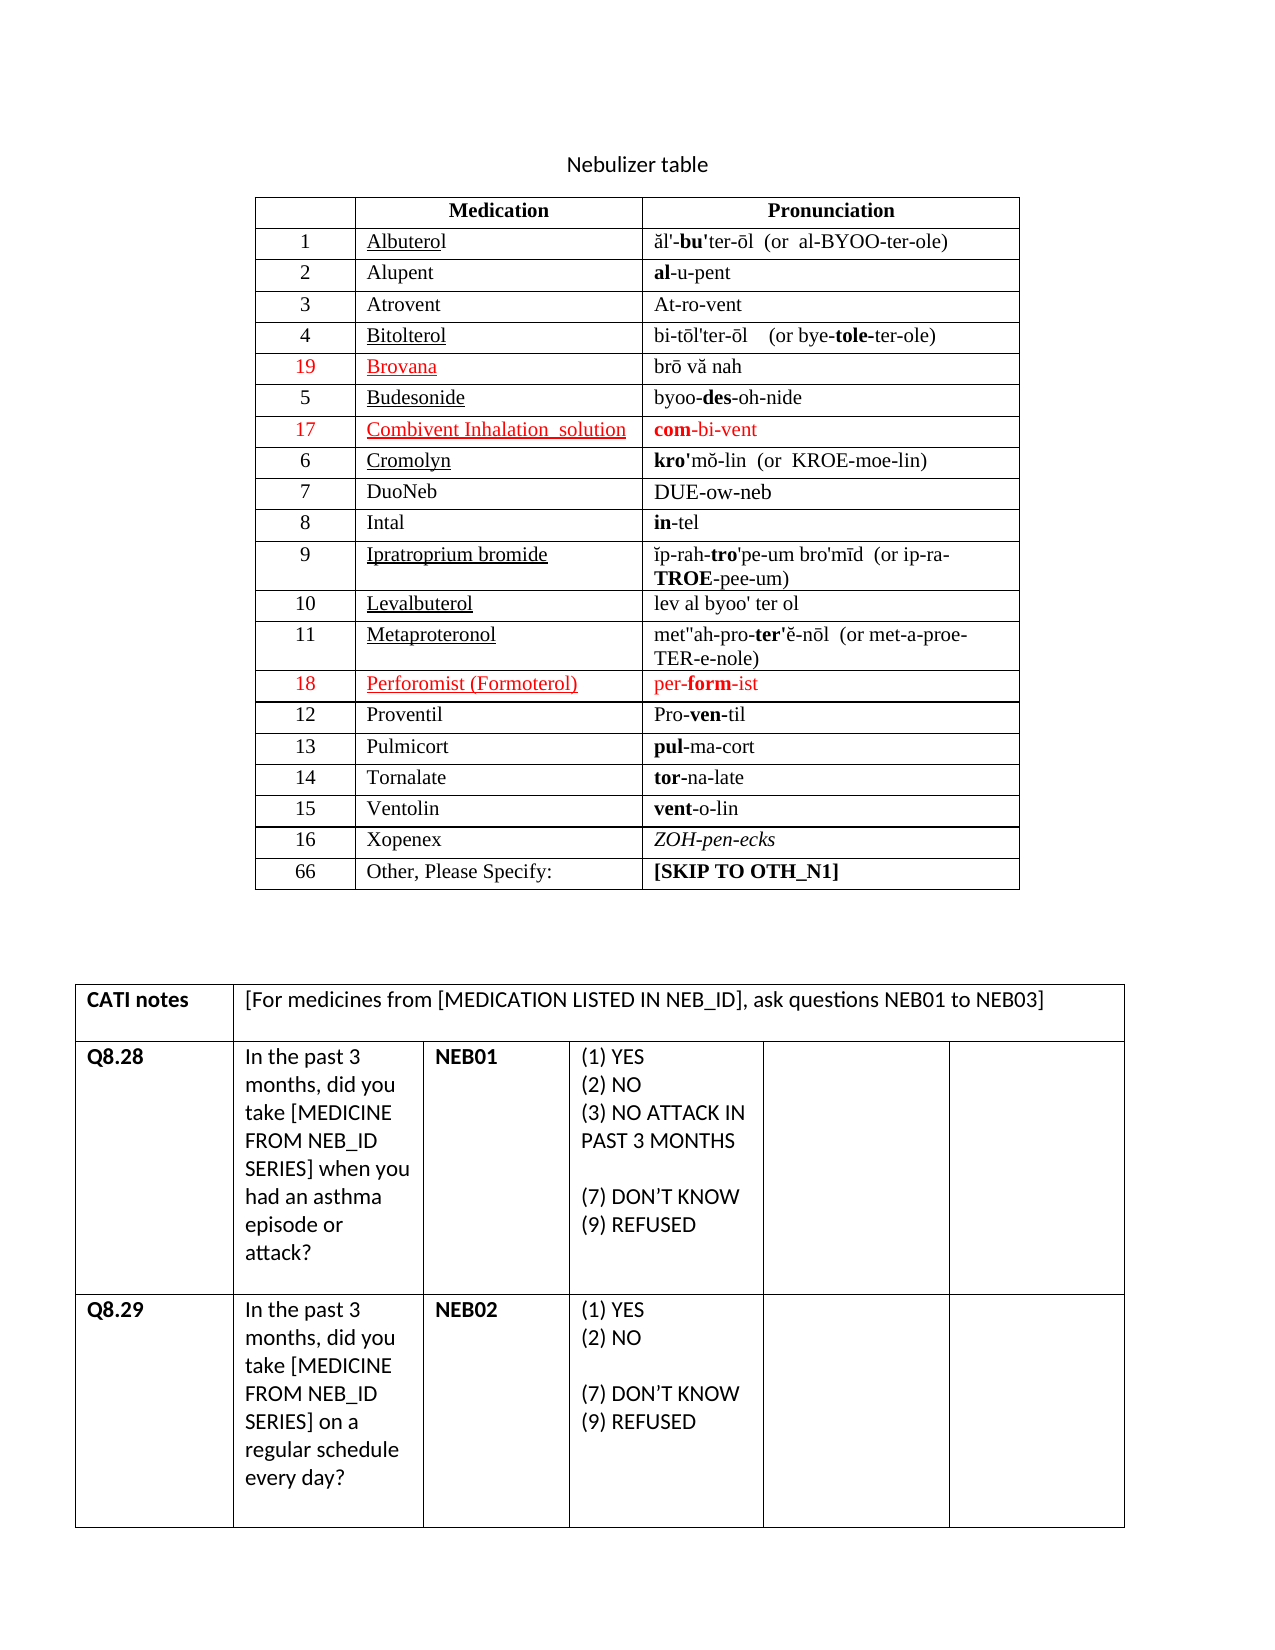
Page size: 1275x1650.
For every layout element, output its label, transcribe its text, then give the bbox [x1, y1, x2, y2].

table_cell Intal [356, 510, 642, 541]
table_cell 10 [256, 591, 355, 621]
table_cell In the past 3 months, did you take [MEDICINE FROM NEB_ID SERIES] when you had an asthma episode or attack? [234, 1042, 423, 1294]
table_cell ĭp-rah-tro'pe-um bro'mīd (or ip-ra-TROE-pee-um) [643, 542, 1019, 590]
table_cell Bitolterol [356, 323, 642, 353]
table_cell [764, 1295, 949, 1527]
table_cell 17 [256, 417, 355, 447]
table_cell Atrovent [356, 292, 642, 322]
table_cell 11 [256, 622, 355, 670]
table_cell Alupent [356, 260, 642, 291]
table_cell NEB02 [424, 1295, 569, 1527]
table_cell Q8.28 [76, 1042, 233, 1294]
text Nebulizer table [75, 150, 1200, 178]
table_cell 12 [256, 703, 355, 733]
table_cell [950, 1295, 1124, 1527]
table_cell DUE-ow-neb [643, 479, 1019, 509]
table_cell Other, Please Specify: [356, 859, 642, 889]
table_cell ăl'-bu'ter-ōl (or al-BYOO-ter-ole) [643, 229, 1019, 259]
table_cell Pulmicort [356, 734, 642, 764]
table_cell Ipratroprium bromide [356, 542, 642, 590]
table_cell Ventolin [356, 796, 642, 826]
table_cell [SKIP TO OTH_N1] [643, 859, 1019, 889]
table_cell al-u-pent [643, 260, 1019, 291]
table_cell 19 [256, 354, 355, 384]
table_cell vent-o-lin [643, 796, 1019, 826]
table_cell 9 [256, 542, 355, 590]
table_cell Xopenex [356, 828, 642, 858]
table_cell 66 [256, 859, 355, 889]
table_cell met"ah-pro-ter'ĕ-nōl (or met-a-proe-TER-e-nole) [643, 622, 1019, 670]
table_cell com-bi-vent [643, 417, 1019, 447]
table_cell pul-ma-cort [643, 734, 1019, 764]
table_cell Tornalate [356, 765, 642, 795]
table_cell [950, 1042, 1124, 1294]
table_header [For medicines from [MEDICATION LISTED IN NEB_ID], ask questions NEB01 to NEB03] [234, 985, 1124, 1041]
table_cell Cromolyn [356, 448, 642, 478]
table_cell NEB01 [424, 1042, 569, 1294]
table_cell Combivent Inhalation solution [356, 417, 642, 447]
table_cell 8 [256, 510, 355, 541]
table_cell brō vă nah [643, 354, 1019, 384]
table_cell Perforomist (Formoterol) [356, 671, 642, 701]
table_cell tor-na-late [643, 765, 1019, 795]
table_cell bi-tōl'ter-ōl (or bye-tole-ter-ole) [643, 323, 1019, 353]
table_header [256, 198, 355, 228]
table_cell 1 [256, 229, 355, 259]
table_cell in-tel [643, 510, 1019, 541]
table_cell 16 [256, 828, 355, 858]
table_cell Levalbuterol [356, 591, 642, 621]
table_cell In the past 3 months, did you take [MEDICINE FROM NEB_ID SERIES] on a regular schedule every day? [234, 1295, 423, 1527]
table_cell lev al byoo' ter ol [643, 591, 1019, 621]
table_cell 4 [256, 323, 355, 353]
table_cell 3 [256, 292, 355, 322]
table_cell Metaproteronol [356, 622, 642, 670]
table_cell (1) YES (2) NO (7) DON’T KNOW (9) REFUSED [570, 1295, 763, 1527]
table_cell 6 [256, 448, 355, 478]
table_cell At-ro-vent [643, 292, 1019, 322]
table_header Medication [356, 198, 642, 228]
table_cell 18 [256, 671, 355, 701]
table_cell [764, 1042, 949, 1294]
table_cell 7 [256, 479, 355, 509]
table_cell (1) YES (2) NO (3) NO ATTACK IN PAST 3 MONTHS (7) DON’T KNOW (9) REFUSED [570, 1042, 763, 1294]
table_cell Pro-ven-til [643, 703, 1019, 733]
table_cell Brovana [356, 354, 642, 384]
table_cell per-form-ist [643, 671, 1019, 701]
table_cell Albuterol [356, 229, 642, 259]
table_cell 2 [256, 260, 355, 291]
table_cell Q8.29 [76, 1295, 233, 1527]
table_cell 13 [256, 734, 355, 764]
table_cell byoo-des-oh-nide [643, 385, 1019, 416]
table_cell 15 [256, 796, 355, 826]
table_header Pronunciation [643, 198, 1019, 228]
table_cell 5 [256, 385, 355, 416]
table_cell 14 [256, 765, 355, 795]
table_cell kro'mŏ-lin (or KROE-moe-lin) [643, 448, 1019, 478]
table_cell DuoNeb [356, 479, 642, 509]
table_cell ZOH-pen-ecks [643, 828, 1019, 858]
table_header CATI notes [76, 985, 233, 1041]
table_cell Budesonide [356, 385, 642, 416]
table_cell Proventil [356, 703, 642, 733]
